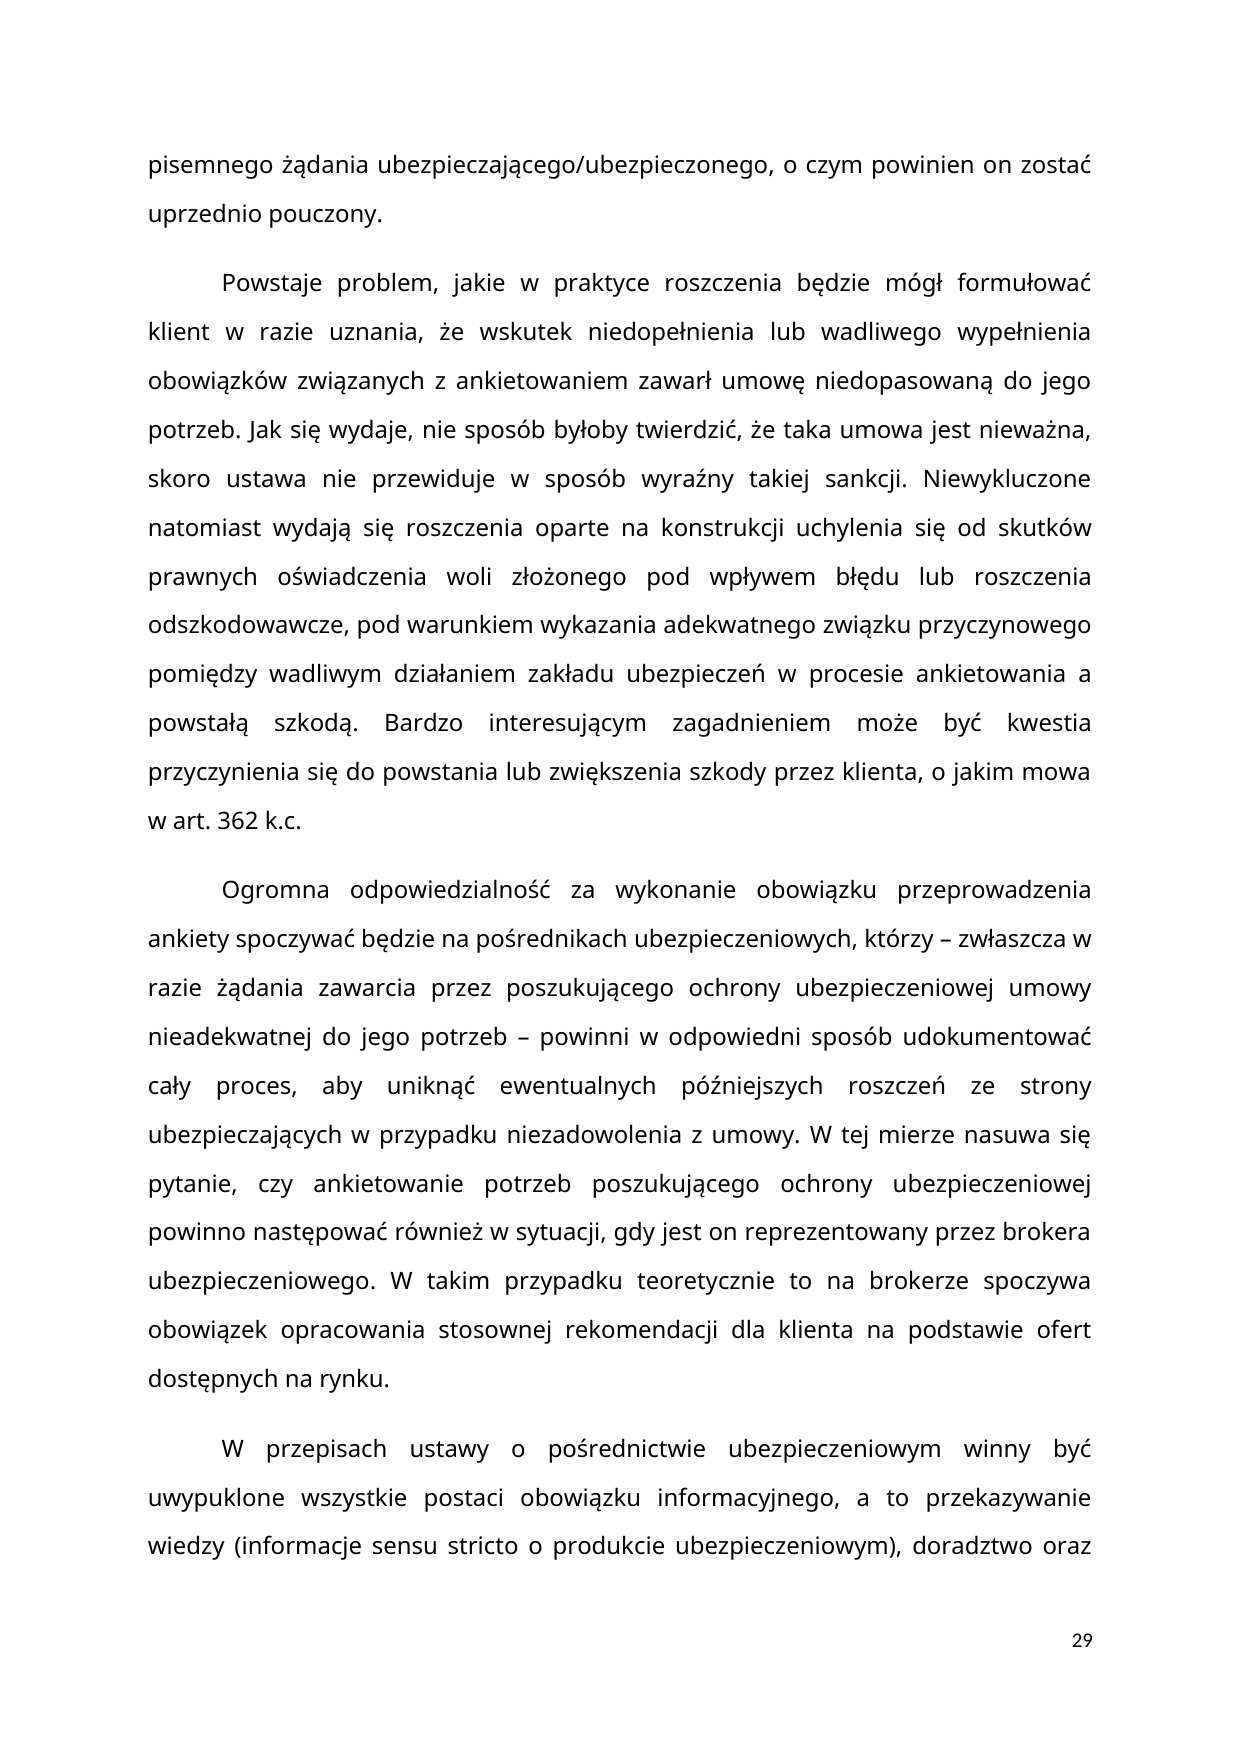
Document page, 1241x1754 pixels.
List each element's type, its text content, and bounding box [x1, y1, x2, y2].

text Ogromna odpowiedzialność za wykonanie obowiązku przeprowadzenia ankiety spoczywać będzie na pośrednikach ubezpieczeniowych, którzy – zwłaszcza w razie żądania zawarcia przez poszukującego ochrony ubezpieczeniowej umowy nieadekwatnej do jego potrzeb – powinni w odpowiedni sposób udokumentować cały proces, aby uniknąć ewentualnych późniejszych roszczeń ze strony ubezpieczających w przypadku niezadowolenia z umowy. W tej mierze nasuwa się pytanie, czy ankietowanie potrzeb poszukującego ochrony ubezpieczeniowej powinno następować również w sytuacji, gdy jest on reprezentowany przez brokera ubezpieczeniowego. W takim przypadku teoretycznie to na brokerze spoczywa obowiązek opracowania stosownej rekomendacji dla klienta na podstawie ofert dostępnych na rynku. [148, 873, 1093, 1394]
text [148, 148, 1093, 229]
text Powstaje problem, jakie w praktyce roszczenia będzie mógł formułować klient w razie uznania, że wskutek niedopełnienia lub wadliwego wypełnienia obowiązków związanych z ankietowaniem zawarł umowę niedopasowaną do jego potrzeb. Jak się wydaje, nie sposób byłoby twierdzić, że taka umowa jest nieważna, skoro ustawa nie przewiduje w sposób wyraźny takiej sankcji. Niewykluczone natomiast wydają się roszczenia oparte na konstrukcji uchylenia się od skutków prawnych oświadczenia woli złożonego pod wpływem błędu lub roszczenia odszkodowawcze, pod warunkiem wykazania adekwatnego związku przyczynowego pomiędzy wadliwym działaniem zakładu ubezpieczeń w procesie ankietowania a powstałą szkodą. Bardzo interesującym zagadnieniem może być kwestia przyczynienia się do powstania lub zwiększenia szkody przez klienta, o jakim mowa w art. 362 k.c. [148, 266, 1093, 836]
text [148, 1431, 1093, 1562]
